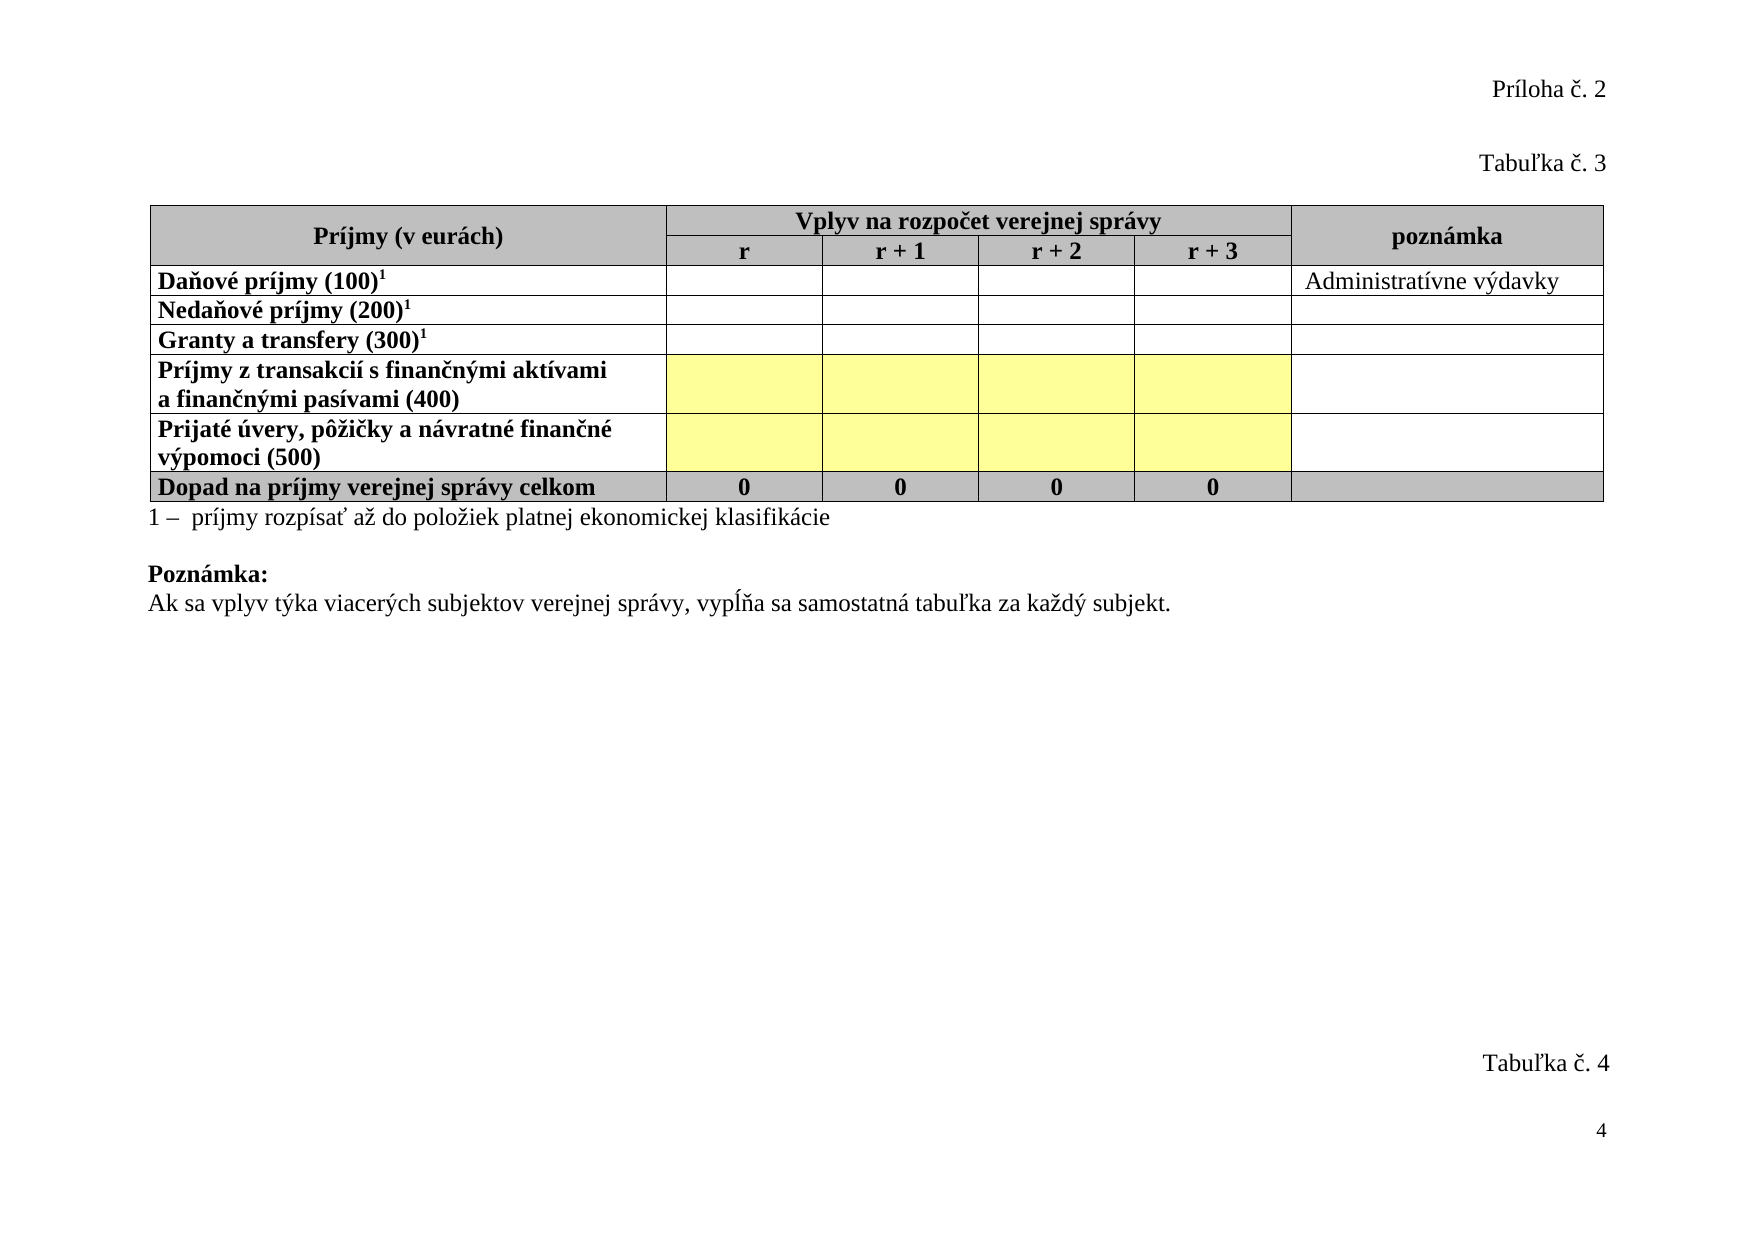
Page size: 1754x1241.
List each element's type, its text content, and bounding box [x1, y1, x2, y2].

table_cell r + 1 [823, 236, 978, 265]
table_cell 0 [823, 472, 978, 501]
table_cell Príjmy z transakcií s finančnými aktívami a finančnými pasívami (400) [151, 355, 666, 413]
table_cell [1292, 414, 1603, 471]
table_cell [1292, 355, 1603, 413]
table_cell 0 [1135, 472, 1291, 501]
table_cell r + 2 [979, 236, 1134, 265]
table_cell [1135, 325, 1291, 354]
table_cell [1135, 266, 1291, 294]
text Tabuľka č. 4 [148, 1048, 1609, 1076]
table_cell [823, 414, 978, 471]
text Tabuľka č. 3 [148, 148, 1606, 176]
table_cell 0 [667, 472, 822, 501]
table_cell [979, 296, 1134, 324]
table_cell 0 [979, 472, 1134, 501]
table_cell [667, 414, 822, 471]
text Ak sa vplyv týka viacerých subjektov verejnej správy, vypĺňa sa samostatná tabuľka za každý subjekt. [148, 588, 1606, 617]
table_cell [667, 325, 822, 354]
table_cell r [667, 236, 822, 265]
table_cell [823, 296, 978, 324]
table_cell Administratívne výdavky [1292, 266, 1603, 294]
table_cell [979, 414, 1134, 471]
table_header Vplyv na rozpočet verejnej správy [667, 206, 1291, 235]
table_cell [1135, 296, 1291, 324]
table_cell Nedaňové príjmy (200)1 [151, 296, 666, 324]
table_cell [823, 266, 978, 294]
table_cell r + 3 [1135, 236, 1291, 265]
table_cell [667, 355, 822, 413]
table_cell Granty a transfery (300)1 [151, 325, 666, 354]
text 1 – príjmy rozpísať až do položiek platnej ekonomickej klasifikácie [148, 502, 1606, 531]
table_cell [823, 355, 978, 413]
table_header Príjmy (v eurách) [151, 206, 666, 265]
table_cell [667, 266, 822, 294]
table_cell [979, 355, 1134, 413]
table_cell [979, 325, 1134, 354]
table_cell [979, 266, 1134, 294]
table_cell [1292, 296, 1603, 324]
table_cell [667, 296, 822, 324]
table_cell Dopad na príjmy verejnej správy celkom [151, 472, 666, 501]
table_cell Prijaté úvery, pôžičky a návratné finančné výpomoci (500) [151, 414, 666, 471]
table_header poznámka [1292, 206, 1603, 265]
table_cell [823, 325, 978, 354]
table_cell Daňové príjmy (100)1 [151, 266, 666, 294]
table_cell [1135, 414, 1291, 471]
table_cell [1135, 355, 1291, 413]
table_cell [1292, 472, 1603, 501]
table_cell [1292, 325, 1603, 354]
text Poznámka: [148, 559, 1606, 588]
